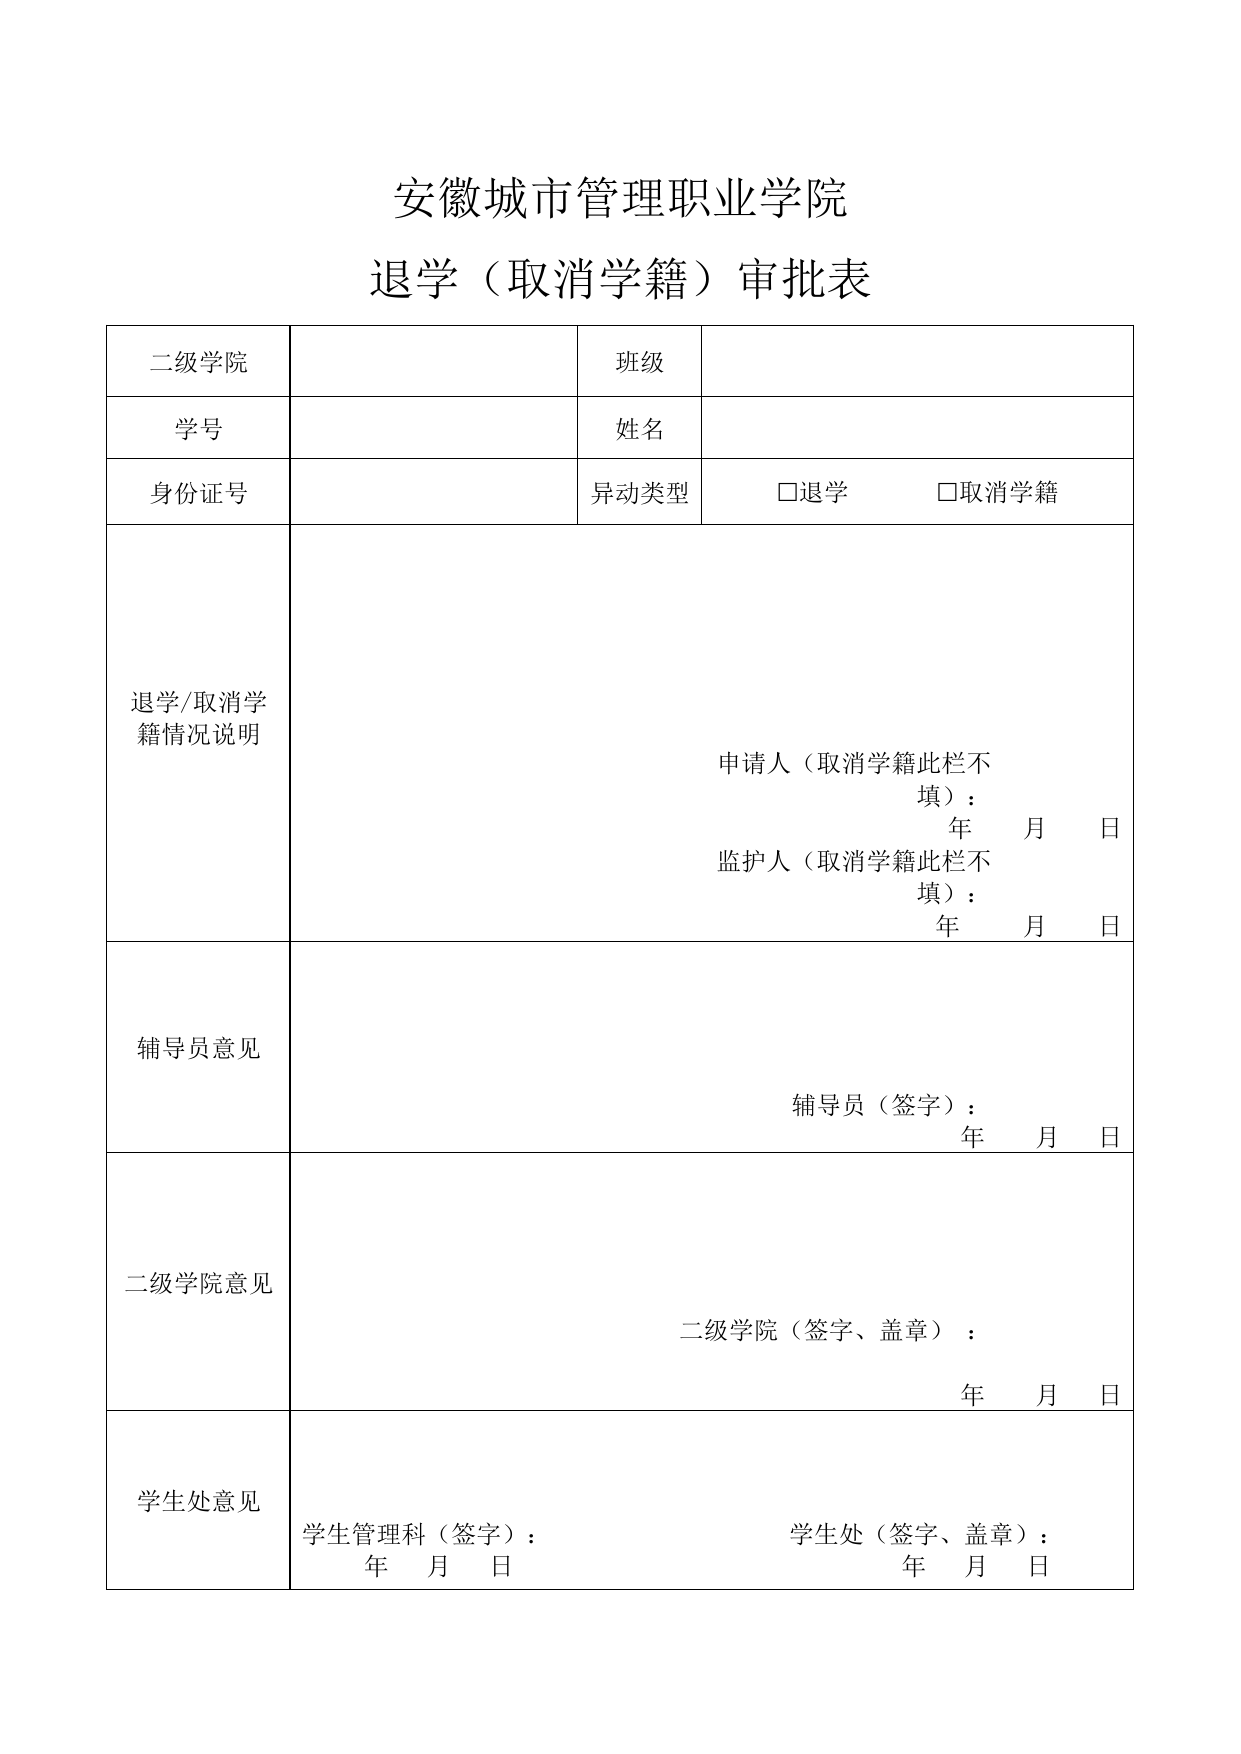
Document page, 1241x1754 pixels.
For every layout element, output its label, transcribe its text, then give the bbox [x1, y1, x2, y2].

table_cell [291, 397, 577, 458]
table_cell [702, 397, 1133, 458]
table_cell 学生处意见 [107, 1411, 289, 1589]
table_cell 异动类型 [578, 459, 701, 524]
table_header [702, 326, 1133, 396]
text 安徽城市管理职业学院 [187, 162, 1053, 227]
table_cell 身份证号 [107, 459, 289, 524]
table_cell 退学 取消学籍 [702, 459, 1133, 524]
table_cell [291, 459, 577, 524]
table_cell 退学/取消学籍情况说明 [107, 525, 289, 941]
table_cell 二级学院（签字、盖章） ： 年 月 日 [291, 1153, 1133, 1409]
table_cell 学生管理科（签字）： 学生处（签字、盖章）： 年 月 日 年 月 日 [291, 1411, 1133, 1589]
table_header 班级 [578, 326, 701, 396]
table_cell 学号 [107, 397, 289, 458]
text 退学（取消学籍）审批表 [187, 243, 1053, 308]
table_cell 申请人（取消学籍此栏不填）： 年 月 日 监护人（取消学籍此栏不填）： 年 月 日 [291, 525, 1133, 941]
table_header 二级学院 [107, 326, 289, 396]
table_cell 二级学院意见 [107, 1153, 289, 1409]
table_cell 辅导员意见 [107, 942, 289, 1152]
table_cell 姓名 [578, 397, 701, 458]
table_cell 辅导员（签字）： 年 月 日 [291, 942, 1133, 1152]
table_header [291, 326, 577, 396]
